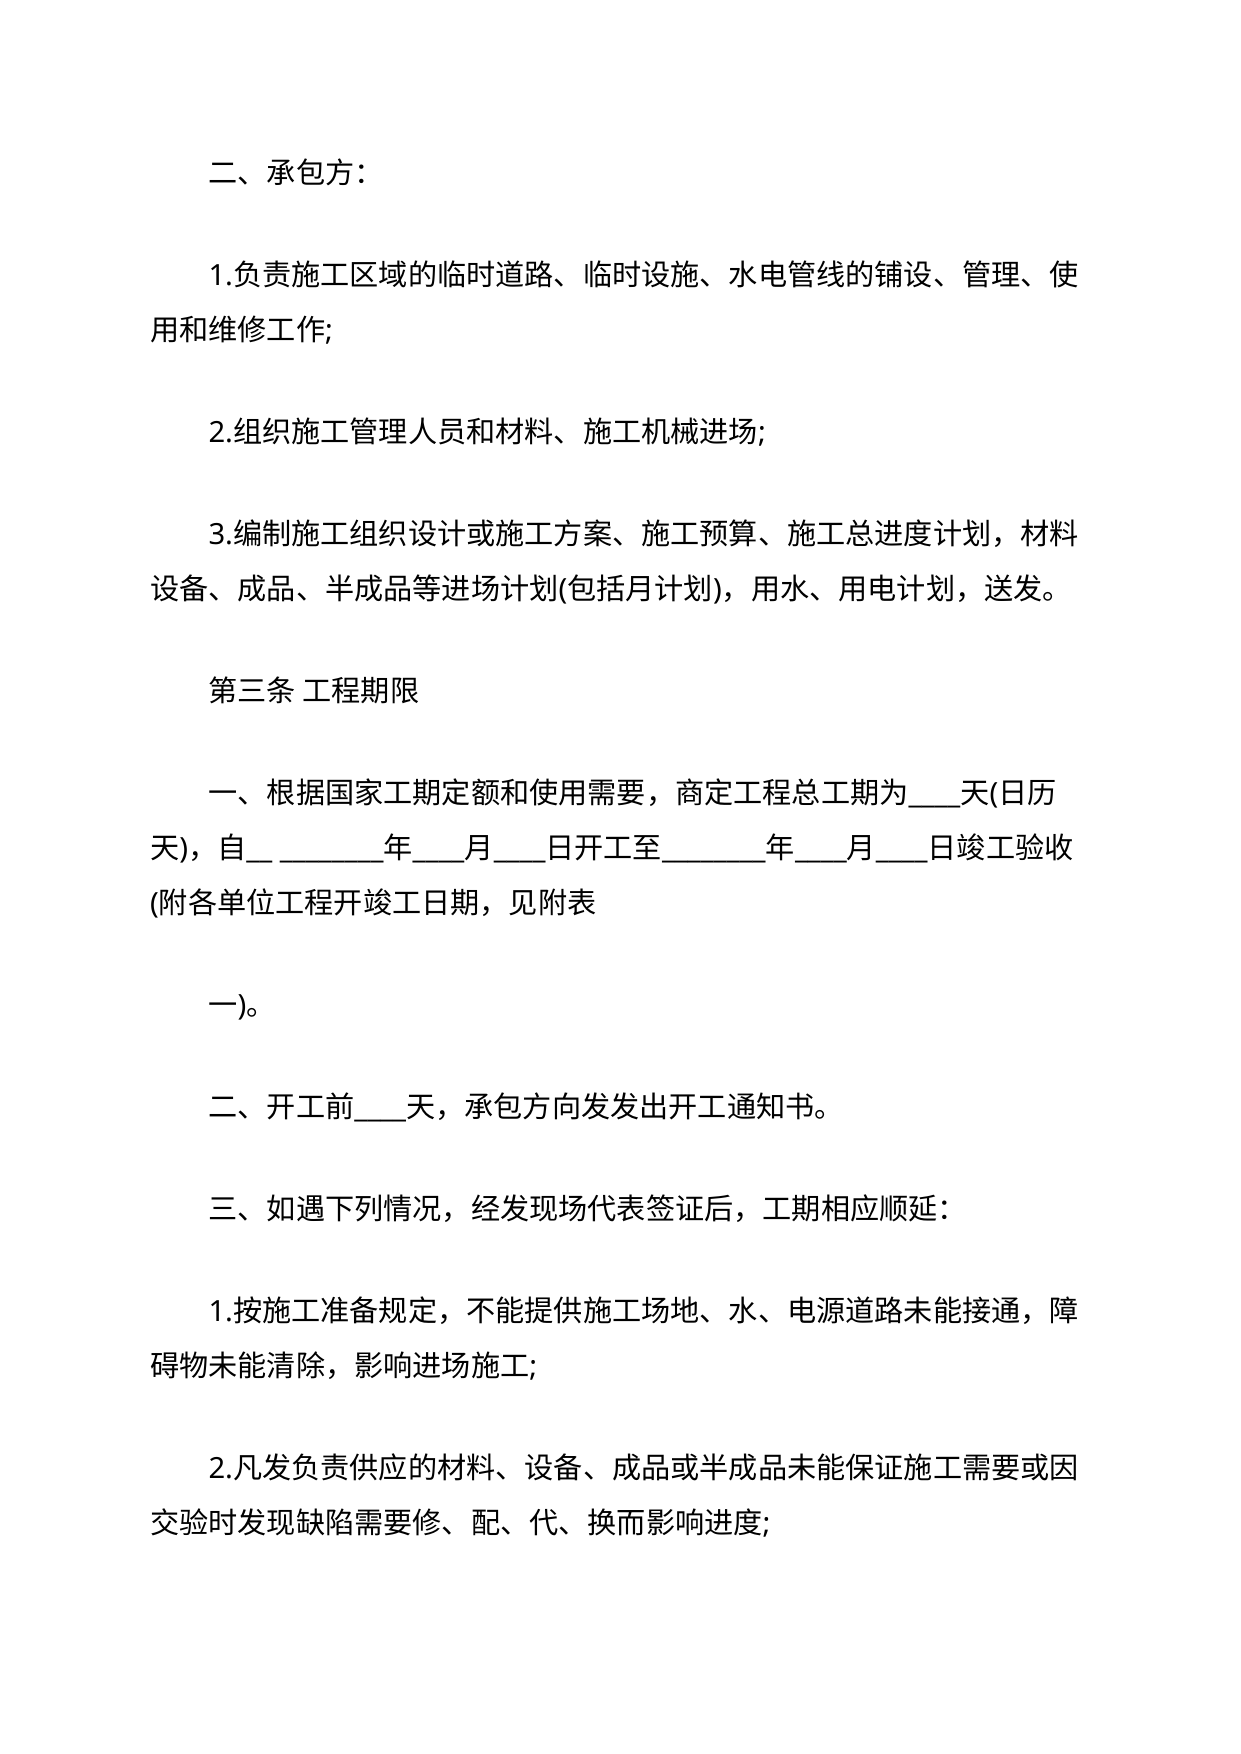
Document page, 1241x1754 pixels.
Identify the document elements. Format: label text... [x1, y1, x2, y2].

text 1.负责施工区域的临时道路、临时设施、水电管线的铺设、管理、使用和维修工作; [150, 252, 1090, 349]
text 三、如遇下列情况，经发现场代表签证后，工期相应顺延： [150, 1185, 1090, 1228]
text 一、根据国家工期定额和使用需要，商定工程总工期为____天(日历天)，自__ ________年____月____日开工至________年____月____日竣工验收(附各单位工程开竣工日期，见附表 [150, 769, 1090, 922]
text 2.组织施工管理人员和材料、施工机械进场; [150, 409, 1090, 451]
text 2.凡发负责供应的材料、设备、成品或半成品未能保证施工需要或因交验时发现缺陷需要修、配、代、换而影响进度; [150, 1444, 1090, 1542]
text 二、开工前____天，承包方向发发出开工通知书。 [150, 1083, 1090, 1126]
text 第三条 工程期限 [150, 668, 1090, 710]
text 一)。 [150, 981, 1090, 1024]
text 1.按施工准备规定，不能提供施工场地、水、电源道路未能接通，障碍物未能清除，影响进场施工; [150, 1287, 1090, 1384]
text 3.编制施工组织设计或施工方案、施工预算、施工总进度计划，材料设备、成品、半成品等进场计划(包括月计划)，用水、用电计划，送发。 [150, 511, 1090, 608]
text 二、承包方： [150, 150, 1090, 192]
